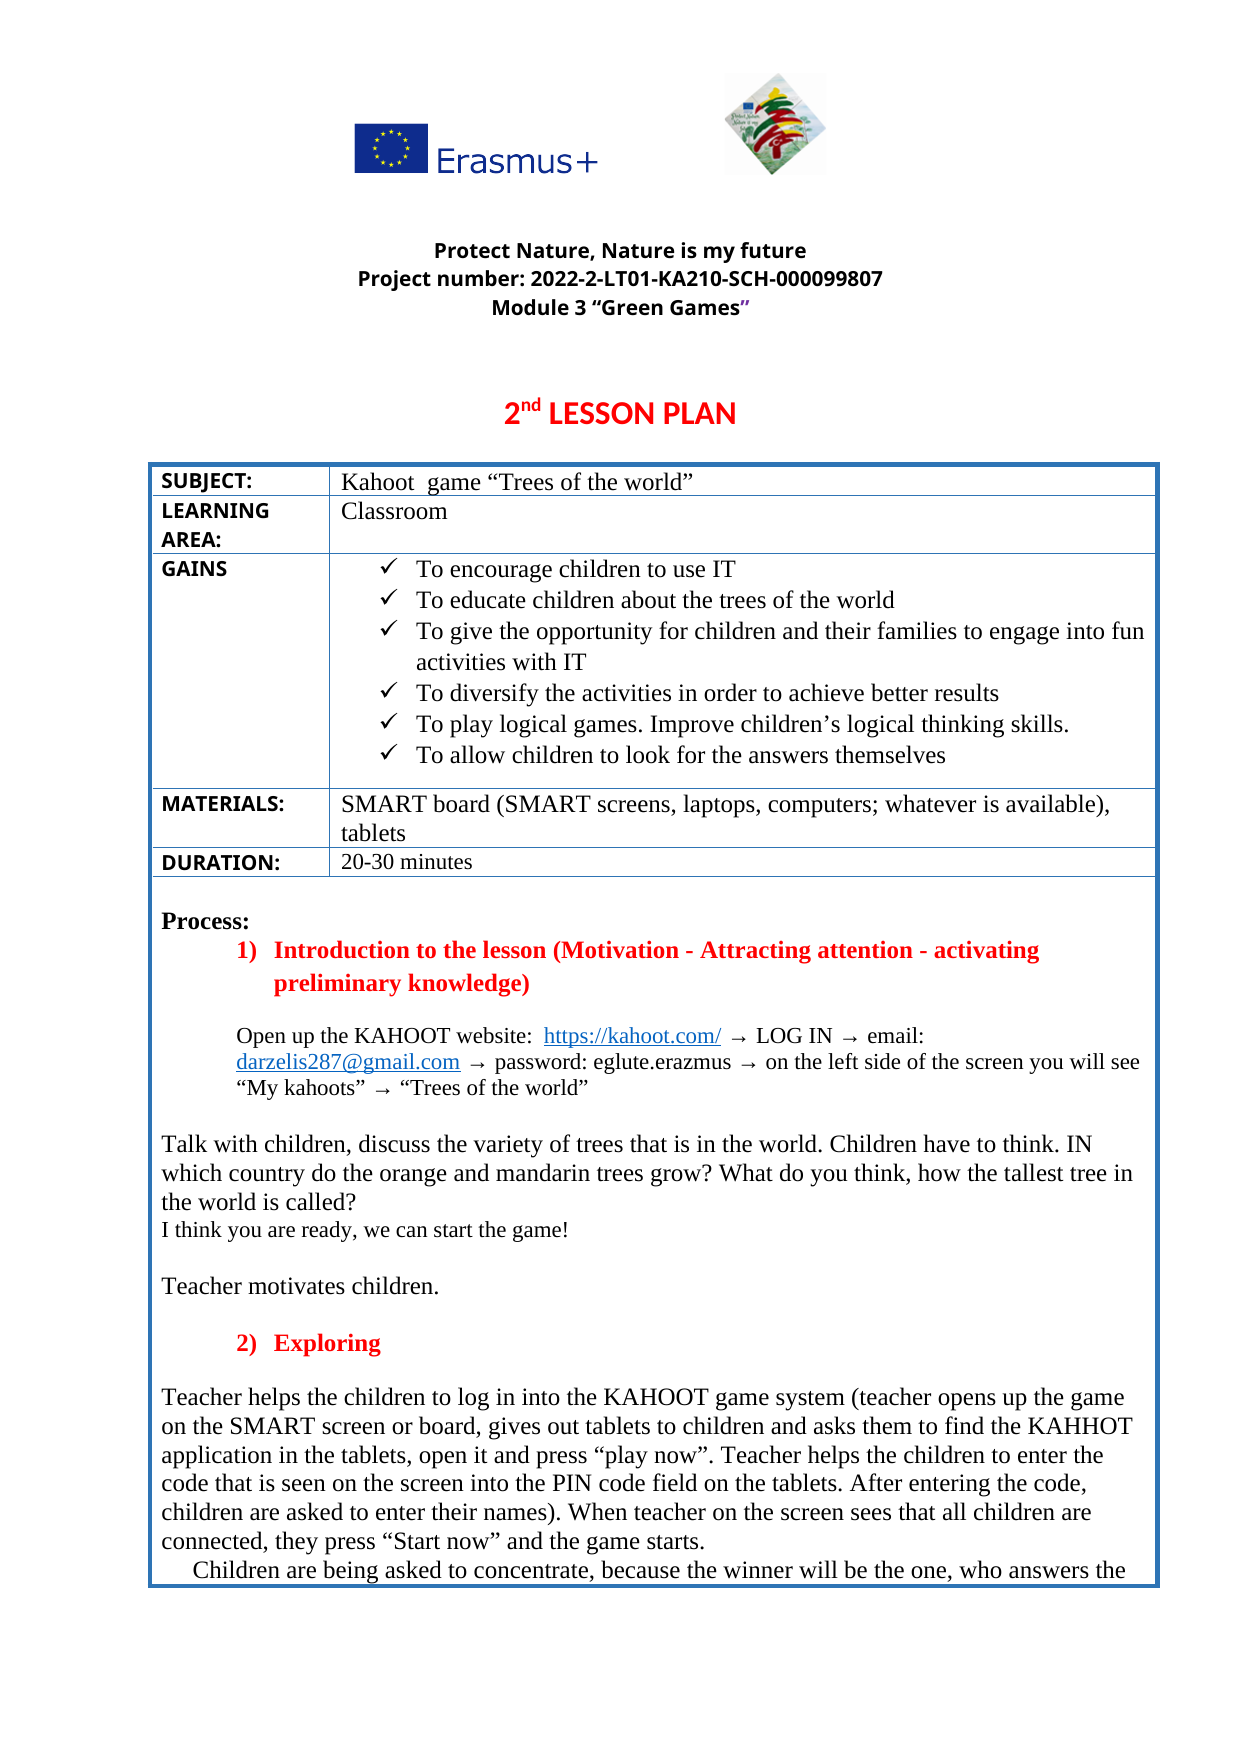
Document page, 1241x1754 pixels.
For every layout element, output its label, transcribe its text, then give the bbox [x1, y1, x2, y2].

table_cell To encourage children to use IT To educate children about the trees of the world To give the opportunity for children and their families to engage into fun activities with IT To diversify the activities in order to achieve better results To play logical games. Improve children’s logical thinking skills. To allow children to look for the answers themselves [330, 554, 1155, 788]
table_cell LEARNING AREA: [152, 496, 329, 553]
picture [724, 73, 827, 175]
table_cell DURATION: [152, 848, 329, 876]
table_cell Classroom [330, 496, 1155, 553]
table_cell GAINS [152, 554, 329, 788]
table_cell MATERIALS: [152, 789, 329, 847]
table_header SUBJECT: [152, 467, 329, 495]
table_header Kahoot game “Trees of the world” [330, 467, 1155, 495]
text 2nd LESSON PLAN [150, 392, 1090, 433]
picture [353, 122, 599, 175]
table_cell SMART board (SMART screens, laptops, computers; whatever is available), tablets [330, 789, 1155, 847]
table_cell 20-30 minutes [330, 848, 1155, 876]
